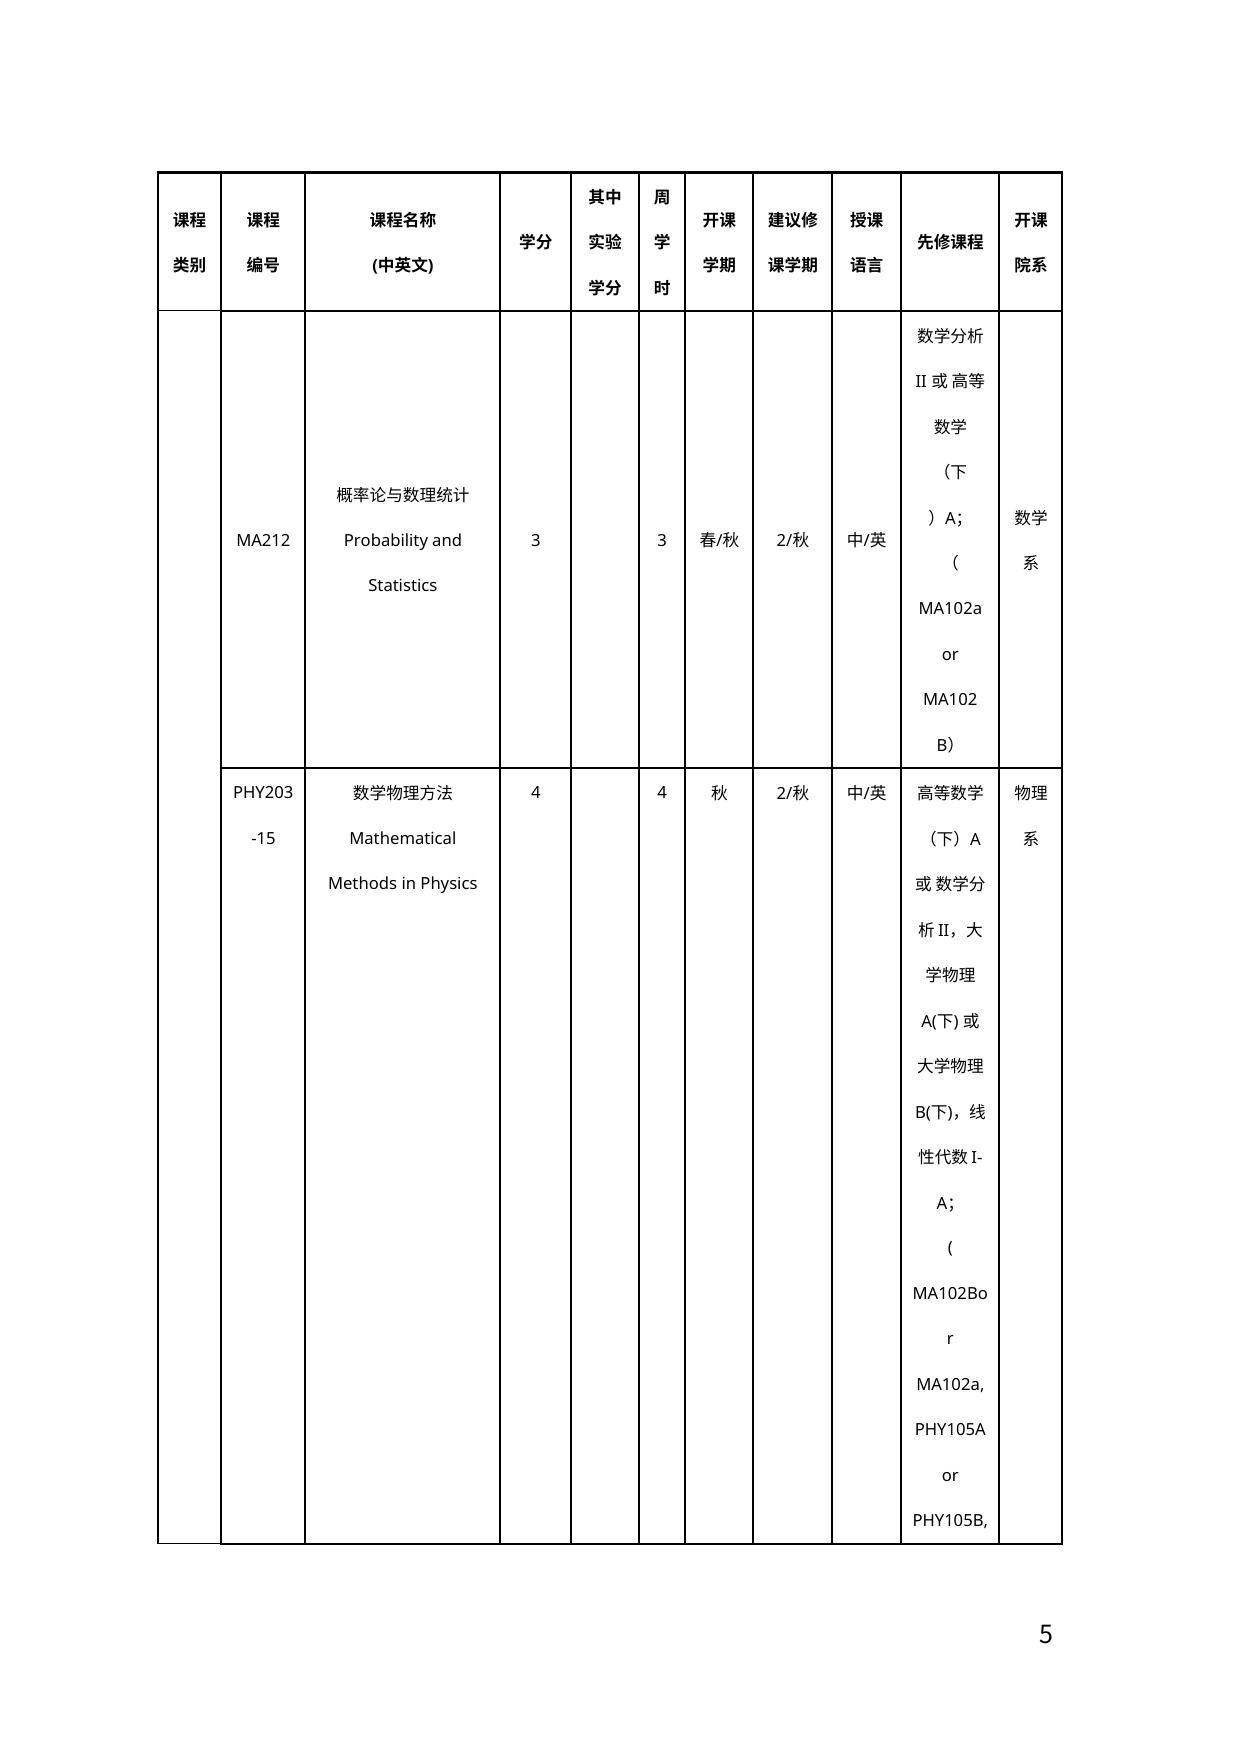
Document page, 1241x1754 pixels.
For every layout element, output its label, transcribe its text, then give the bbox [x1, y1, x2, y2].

table_cell MA212 [222, 312, 304, 767]
table_header 授课语言 [833, 174, 900, 310]
table_cell [572, 312, 638, 767]
table_header 开课院系 [1000, 174, 1061, 310]
table_cell 3 [640, 312, 684, 767]
table_header 其中实验学分 [572, 174, 638, 310]
table_cell 2/秋 [754, 769, 831, 1543]
table_cell 秋 [686, 769, 752, 1543]
table_header 周学时 [640, 174, 684, 310]
table_cell 概率论与数理统计 Probability and Statistics [306, 312, 499, 767]
table_cell 数学物理方法 Mathematical Methods in Physics [306, 769, 499, 1543]
table_cell 数学分析II 或 高等数学（下）A；（MA102a or MA102B） [902, 312, 998, 767]
table_header 建议修课学期 [754, 174, 831, 310]
table_cell 3 [501, 312, 570, 767]
table_cell 4 [501, 769, 570, 1543]
table_header 开课学期 [686, 174, 752, 310]
table_cell 春/秋 [686, 312, 752, 767]
table_header 先修课程 [902, 174, 998, 310]
table_cell PHY203-15 [222, 769, 304, 1543]
table_cell 2/秋 [754, 312, 831, 767]
table_cell 物理系 [1000, 769, 1061, 1543]
table_header 课程名称 (中英文) [306, 174, 499, 310]
table_header 课程 编号 [222, 174, 304, 310]
table_header 课程类别 [159, 174, 220, 310]
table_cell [902, 769, 998, 1543]
table_cell 数学系 [1000, 312, 1061, 767]
table_cell 中/英 [833, 312, 900, 767]
table_header 学分 [501, 174, 570, 310]
table_cell 中/英 [833, 769, 900, 1543]
table_cell 4 [640, 769, 684, 1543]
table_cell [572, 769, 638, 1543]
